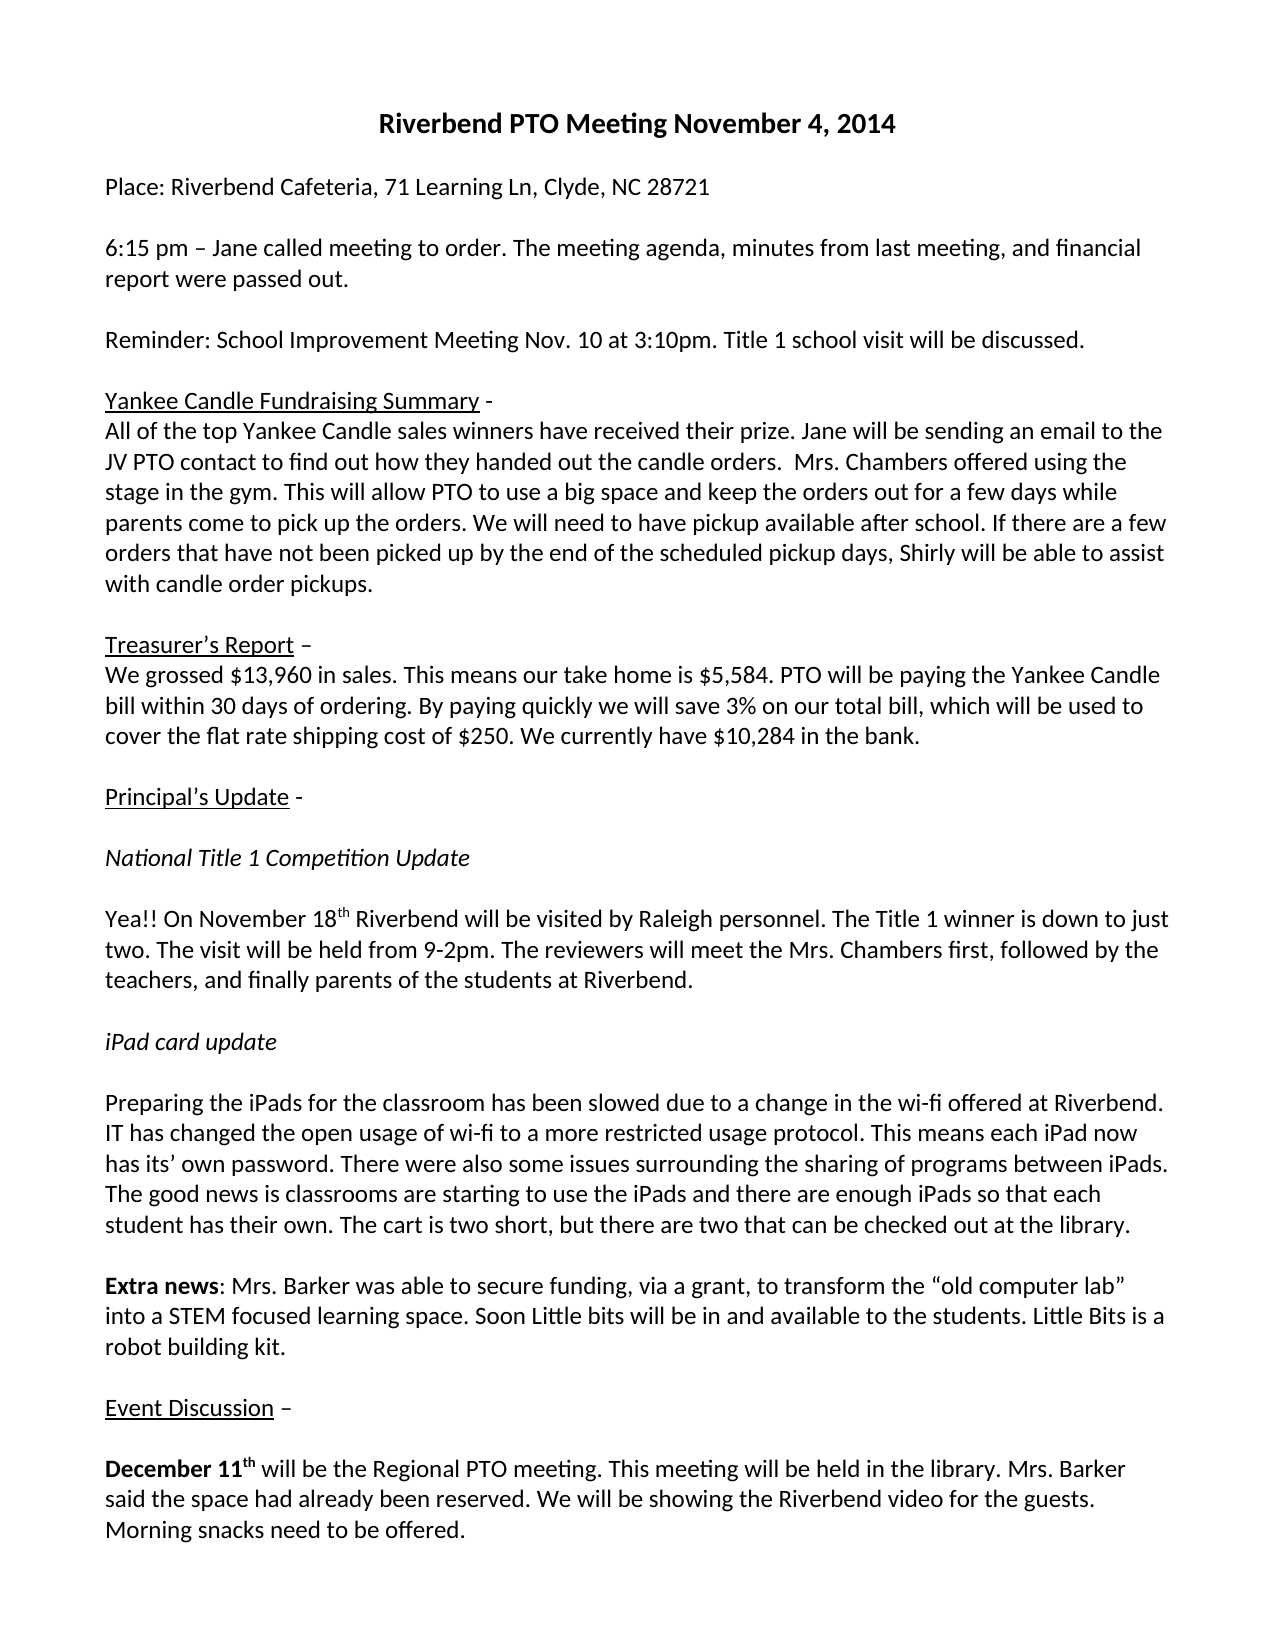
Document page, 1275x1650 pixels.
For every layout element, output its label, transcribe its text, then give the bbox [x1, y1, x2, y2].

text Place: Riverbend Cafeteria, 71 Learning Ln, Clyde, NC 28721 [105, 171, 1170, 202]
text iPad card update [105, 1026, 1170, 1056]
text All of the top Yankee Candle sales winners have received their prize. Jane will be sending an email to the JV PTO contact to find out how they handed out the candle orders. Mrs. Chambers offered using the stage in the gym. This will allow PTO to use a big space and keep the orders out for a few days while parents come to pick up the orders. We will need to have pickup available after school. If there are a few orders that have not been picked up by the end of the scheduled pickup days, Shirly will be able to assist with candle order pickups. [105, 415, 1170, 598]
text Yea!! On November 18th Riverbend will be visited by Raleigh personnel. The Title 1 winner is down to just two. The visit will be held from 9-2pm. The reviewers will meet the Mrs. Chambers first, followed by the teachers, and finally parents of the students at Riverbend. [105, 904, 1170, 995]
text Preparing the iPads for the classroom has been slowed due to a change in the wi-fi offered at Riverbend. IT has changed the open usage of wi-fi to a more restricted usage protocol. This means each iPad now has its’ own password. There were also some issues surrounding the sharing of programs between iPads. The good news is classrooms are starting to use the iPads and there are enough iPads so that each student has their own. The cart is two short, but there are two that can be checked out at the library. [105, 1087, 1170, 1239]
text 6:15 pm – Jane called meeting to order. The meeting agenda, minutes from last meeting, and financial report were passed out. [105, 232, 1170, 293]
text Event Discussion – [105, 1392, 1170, 1422]
text National Title 1 Competition Update [105, 843, 1170, 873]
text Yankee Candle Fundraising Summary - [105, 385, 1170, 415]
text December 11th will be the Regional PTO meeting. This meeting will be held in the library. Mrs. Barker said the space had already been reserved. We will be showing the Riverbend video for the guests. Morning snacks need to be offered. [105, 1453, 1170, 1544]
text We grossed $13,960 in sales. This means our take home is $5,584. PTO will be paying the Yankee Candle bill within 30 days of ordering. By paying quickly we will save 3% on our total bill, which will be used to cover the flat rate shipping cost of $250. We currently have $10,284 in the bank. [105, 659, 1170, 751]
text Riverbend PTO Meeting November 4, 2014 [105, 105, 1170, 141]
text Extra news: Mrs. Barker was able to secure funding, via a grant, to transform the “old computer lab” into a STEM focused learning space. Soon Little bits will be in and available to the students. Little Bits is a robot building kit. [105, 1270, 1170, 1361]
text Treasurer’s Report – [105, 629, 1170, 659]
text Reminder: School Improvement Meeting Nov. 10 at 3:10pm. Title 1 school visit will be discussed. [105, 324, 1170, 354]
text Principal’s Update - [105, 782, 1170, 812]
